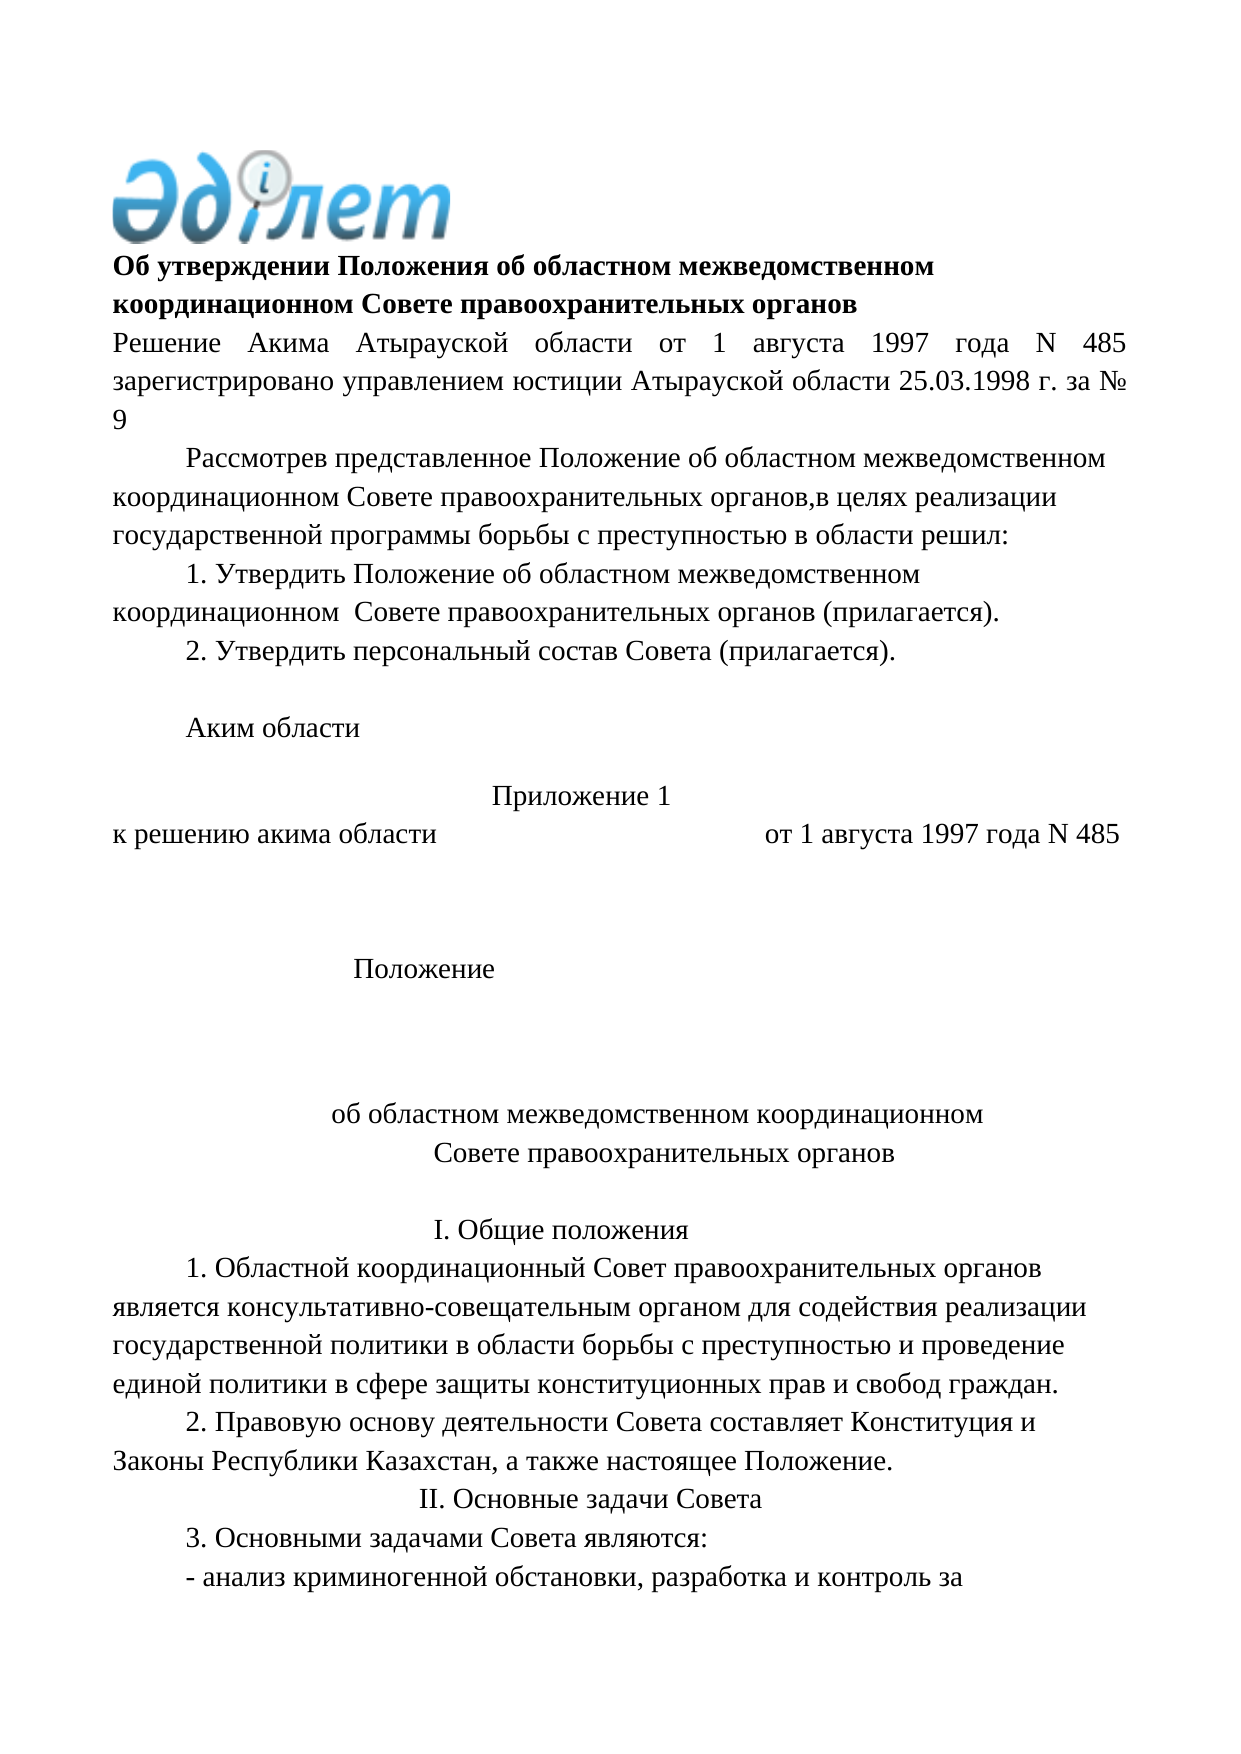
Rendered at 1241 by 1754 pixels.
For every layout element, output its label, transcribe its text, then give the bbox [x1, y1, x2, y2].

picture [112, 150, 451, 244]
text Рассмотрев представленное Положение об областном межведомственном координационном Совете правоохранительных органов,в целях реализации государственной программы борьбы с преступностью в области решил: 1. Утвердить Положение об областном межведомственном координационном Совете правоохранительных органов (прилагается). 2. Утвердить персональный состав Совета (прилагается). Аким области [112, 440, 1128, 774]
text Об утверждении Положения об областном межведомственном координационном Совете правоохранительных органов [112, 248, 1128, 320]
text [112, 1058, 1128, 1592]
text Приложение 1 к решению акима области от 1 августа 1997 года N 485 [112, 778, 1128, 880]
text Решение Акима Атырауской области от 1 августа 1997 года N 485 зарегистрировано управлением юстиции Атырауской области 25.03.1998 г. за № 9 [112, 325, 1128, 435]
text Положение [112, 951, 1128, 1054]
